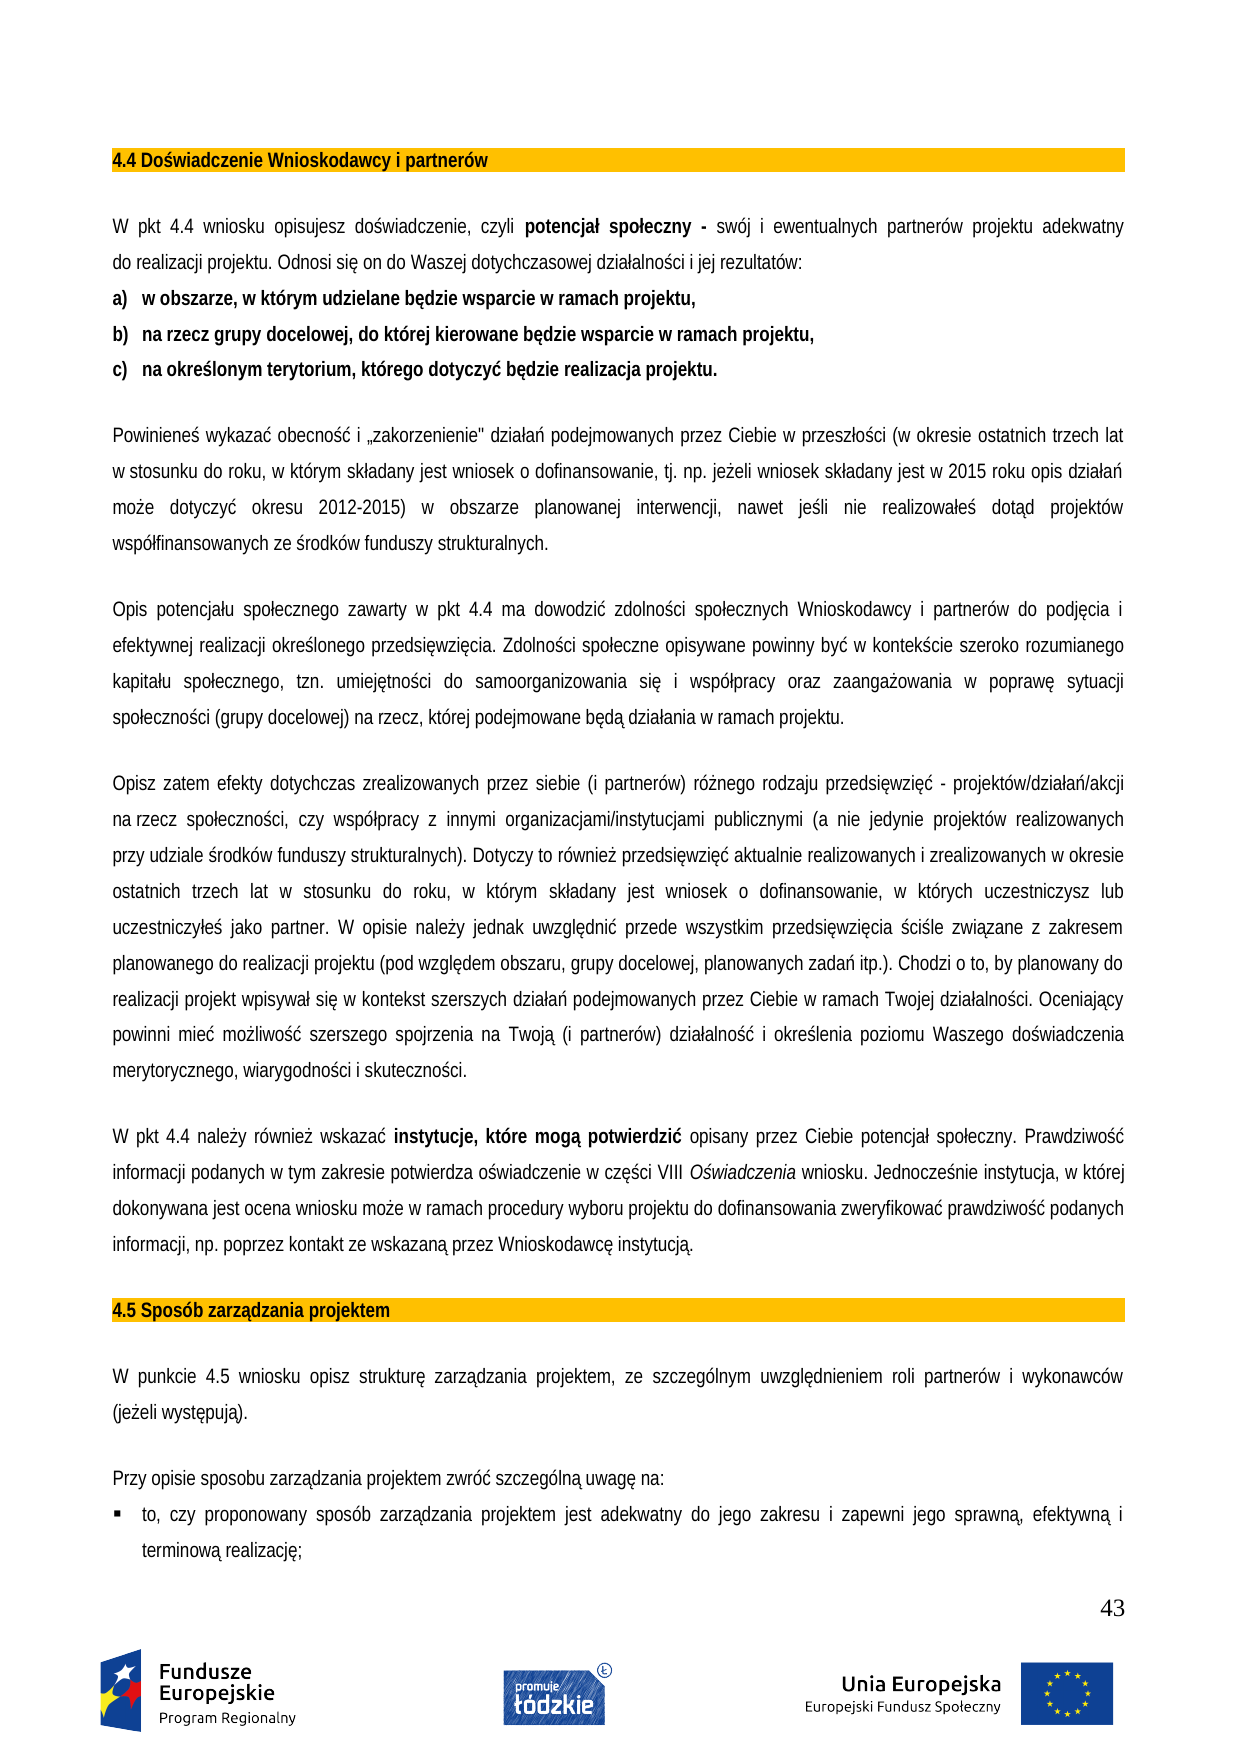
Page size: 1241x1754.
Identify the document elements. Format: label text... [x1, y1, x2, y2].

text 4.5 Sposób zarządzania projektem [112, 1298, 1125, 1322]
text 4.4 Doświadczenie Wnioskodawcy i partnerów [112, 148, 1125, 172]
text Powinieneś wykazać obecność i „zakorzenienie" działań podejmowanych przez Ciebie w przeszłości (w okresie ostatnich trzech lat w stosunku do roku, w którym składany jest wniosek o dofinansowanie, tj. np. jeżeli wniosek składany jest w 2015 roku opis działań może dotyczyć okresu 2012-2015) w obszarze planowanej interwencji, nawet jeśli nie realizowałeś dotąd projektów współfinansowanych ze środków funduszy strukturalnych. [112, 423, 1125, 555]
list w obszarze, w którym udzielane będzie wsparcie w ramach projektu, [112, 286, 1125, 309]
text Opisz zatem efekty dotychczas zrealizowanych przez siebie (i partnerów) różnego rodzaju przedsięwzięć - projektów/działań/akcji na rzecz społeczności, czy współpracy z innymi organizacjami/instytucjami publicznymi (a nie jedynie projektów realizowanych przy udziale środków funduszy strukturalnych). Dotyczy to również przedsięwzięć aktualnie realizowanych i zrealizowanych w okresie ostatnich trzech lat w stosunku do roku, w którym składany jest wniosek o dofinansowanie, w których uczestniczysz lub uczestniczyłeś jako partner. W opisie należy jednak uwzględnić przede wszystkim przedsięwzięcia ściśle związane z zakresem planowanego do realizacji projektu (pod względem obszaru, grupy docelowej, planowanych zadań itp.). Chodzi o to, by planowany do realizacji projekt wpisywał się w kontekst szerszych działań podejmowanych przez Ciebie w ramach Twojej działalności. Oceniający powinni mieć możliwość szerszego spojrzenia na Twoją (i partnerów) działalność i określenia poziomu Waszego doświadczenia merytorycznego, wiarygodności i skuteczności. [112, 771, 1125, 1082]
list na rzecz grupy docelowej, do której kierowane będzie wsparcie w ramach projektu, [112, 321, 1125, 345]
list to, czy proponowany sposób zarządzania projektem jest adekwatny do jego zakresu i zapewni jego sprawną, efektywną i terminową realizację; [112, 1502, 1125, 1562]
text W pkt 4.4 należy również wskazać instytucje, które mogą potwierdzić opisany przez Ciebie potencjał społeczny. Prawdziwość informacji podanych w tym zakresie potwierdza oświadczenie w części VIII Oświadczenia wniosku. Jednocześnie instytucja, w której dokonywana jest ocena wniosku może w ramach procedury wyboru projektu do dofinansowania zweryfikować prawdziwość podanych informacji, np. poprzez kontakt ze wskazaną przez Wnioskodawcę instytucją. [112, 1124, 1125, 1256]
list na określonym terytorium, którego dotyczyć będzie realizacja projektu. [112, 357, 1125, 381]
text W punkcie 4.5 wniosku opisz strukturę zarządzania projektem, ze szczególnym uwzględnieniem roli partnerów i wykonawców (jeżeli występują). [112, 1364, 1125, 1424]
picture [100, 1649, 1114, 1732]
text W pkt 4.4 wniosku opisujesz doświadczenie, czyli potencjał społeczny - swój i ewentualnych partnerów projektu adekwatny do realizacji projektu. Odnosi się on do Waszej dotychczasowej działalności i jej rezultatów: [112, 214, 1125, 273]
text Przy opisie sposobu zarządzania projektem zwróć szczególną uwagę na: [112, 1466, 1125, 1490]
text Opis potencjału społecznego zawarty w pkt 4.4 ma dowodzić zdolności społecznych Wnioskodawcy i partnerów do podjęcia i efektywnej realizacji określonego przedsięwzięcia. Zdolności społeczne opisywane powinny być w kontekście szeroko rozumianego kapitału społecznego, tzn. umiejętności do samoorganizowania się i współpracy oraz zaangażowania w poprawę sytuacji społeczności (grupy docelowej) na rzecz, której podejmowane będą działania w ramach projektu. [112, 597, 1125, 729]
